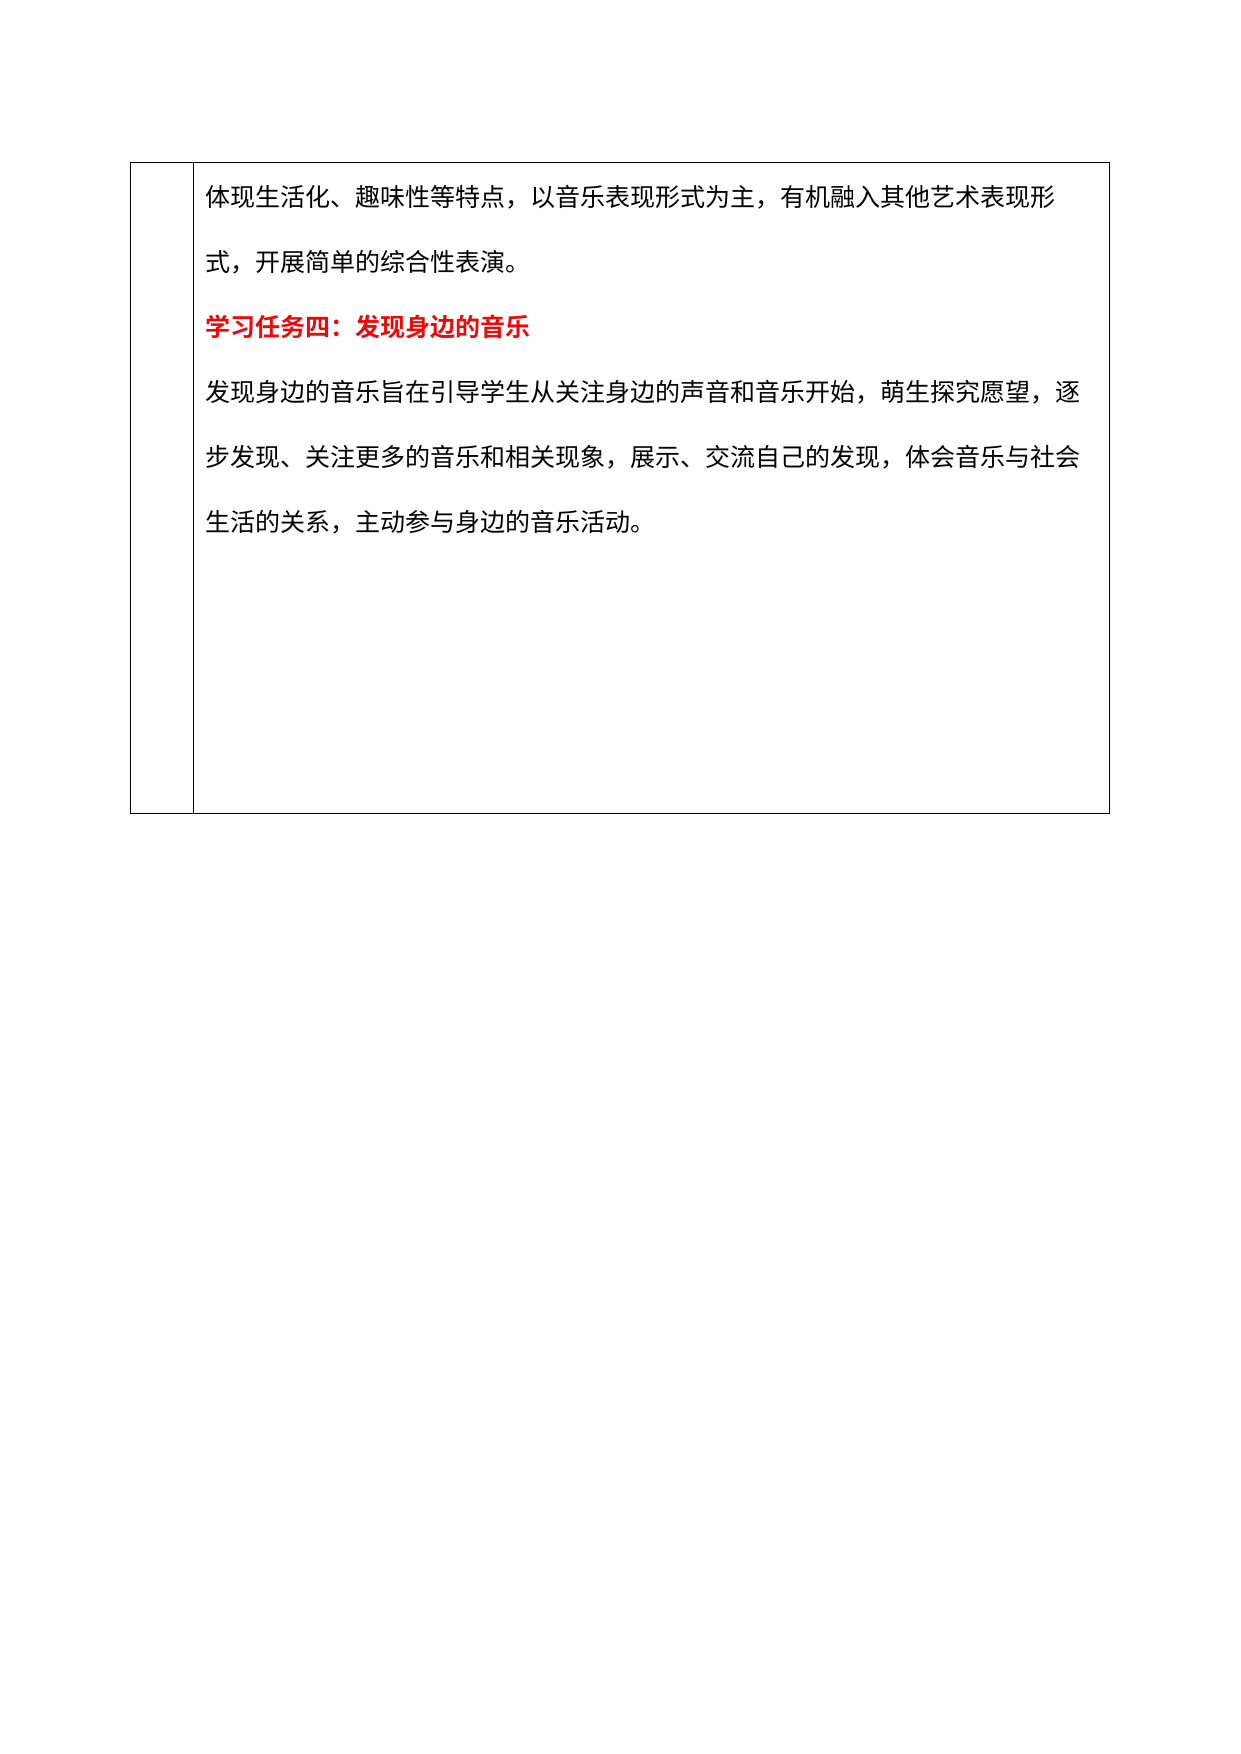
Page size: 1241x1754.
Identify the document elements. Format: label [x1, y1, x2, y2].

table_cell [194, 163, 1109, 813]
table_cell [131, 163, 193, 813]
